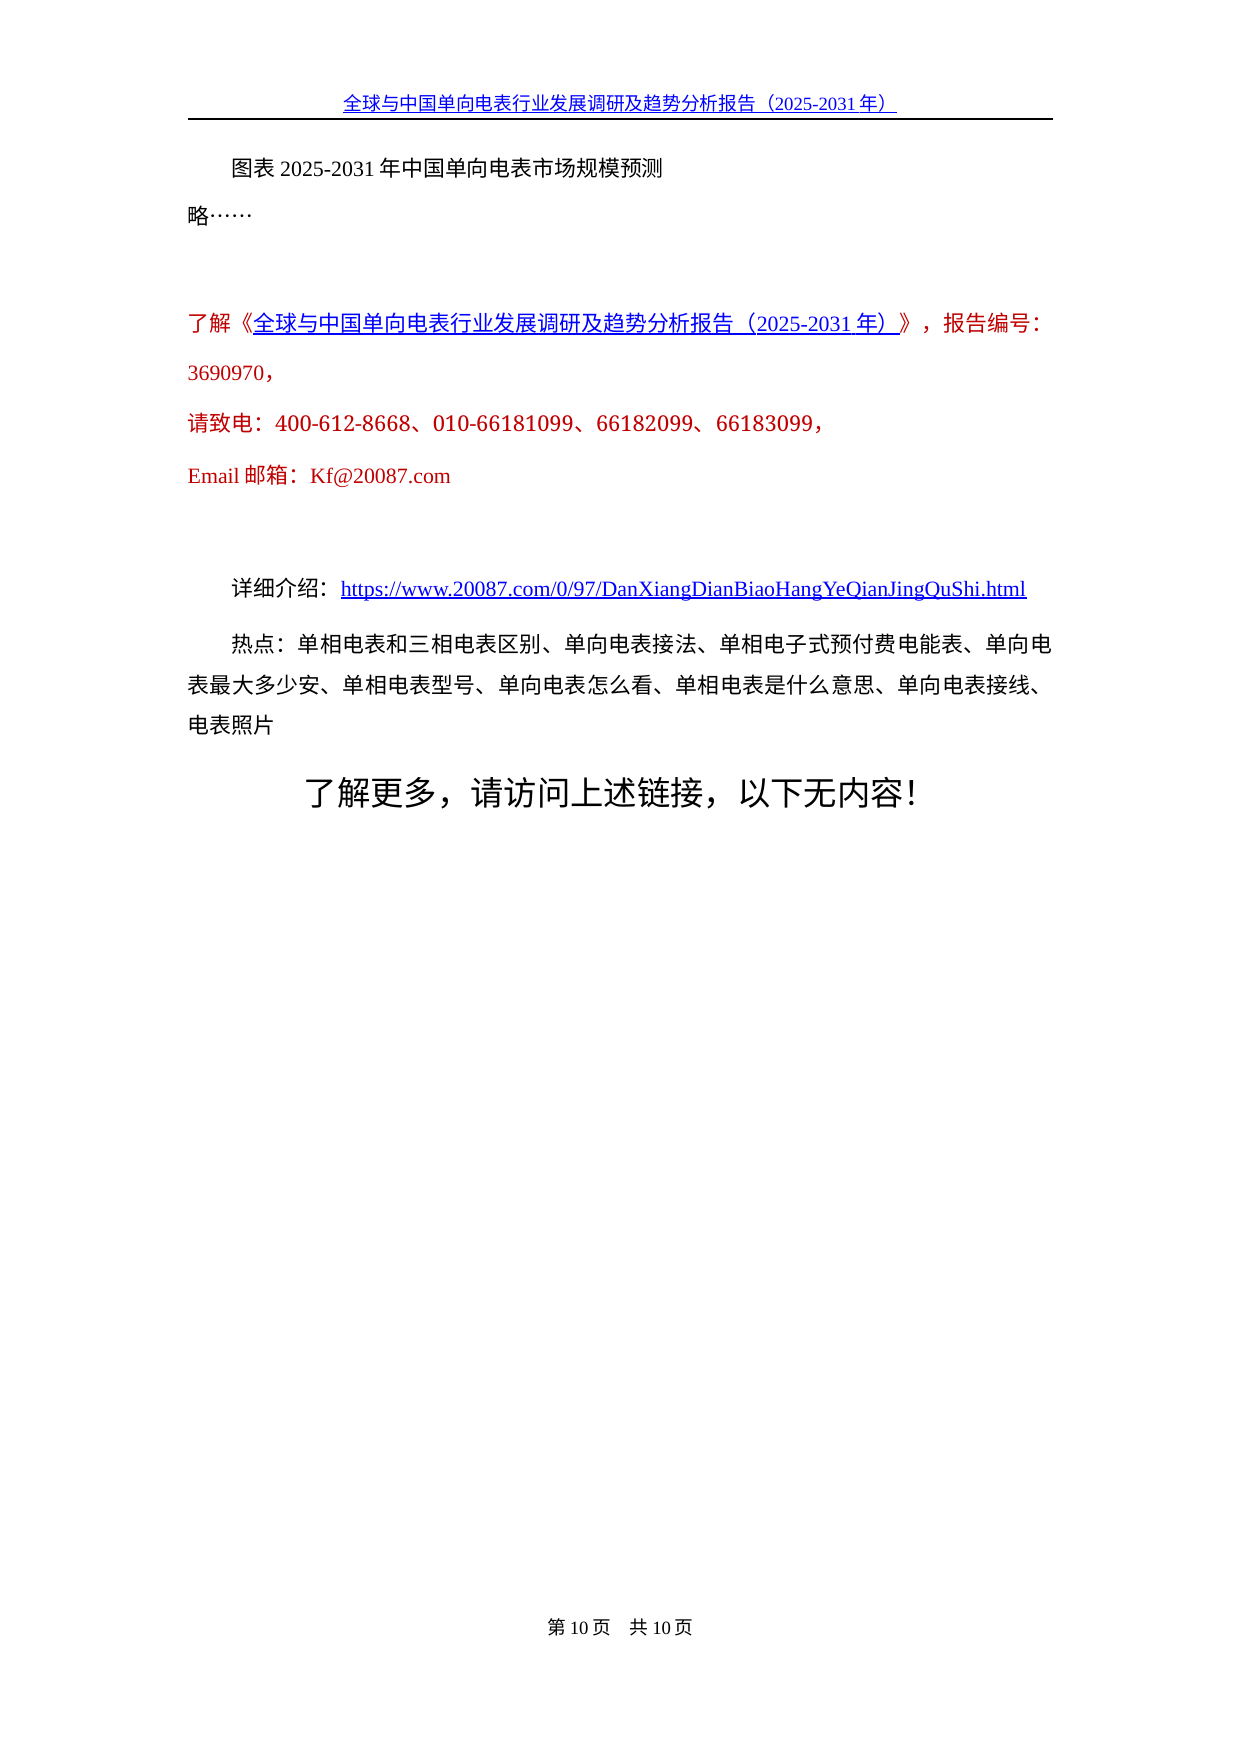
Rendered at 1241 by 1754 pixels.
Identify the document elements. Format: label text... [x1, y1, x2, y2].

text 了解《全球与中国单向电表行业发展调研及趋势分析报告（2025-2031年）》，报告编号：3690970， [187, 305, 1053, 387]
text 详细介绍：https://www.20087.com/0/97/DanXiangDianBiaoHangYeQianJingQuShi.html [187, 570, 1053, 603]
text 热点：单相电表和三相电表区别、单向电表接法、单相电子式预付费电能表、单向电表最大多少安、单相电表型号、单向电表怎么看、单相电表是什么意思、单向电表接线、电表照片 [187, 627, 1053, 741]
text 请致电：400-612-8668、010-66181099、66182099、66183099， [187, 406, 1053, 438]
text Email邮箱：Kf@20087.com [187, 457, 1053, 490]
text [187, 150, 1053, 231]
title 了解更多，请访问上述链接，以下无内容！ [187, 758, 1053, 823]
